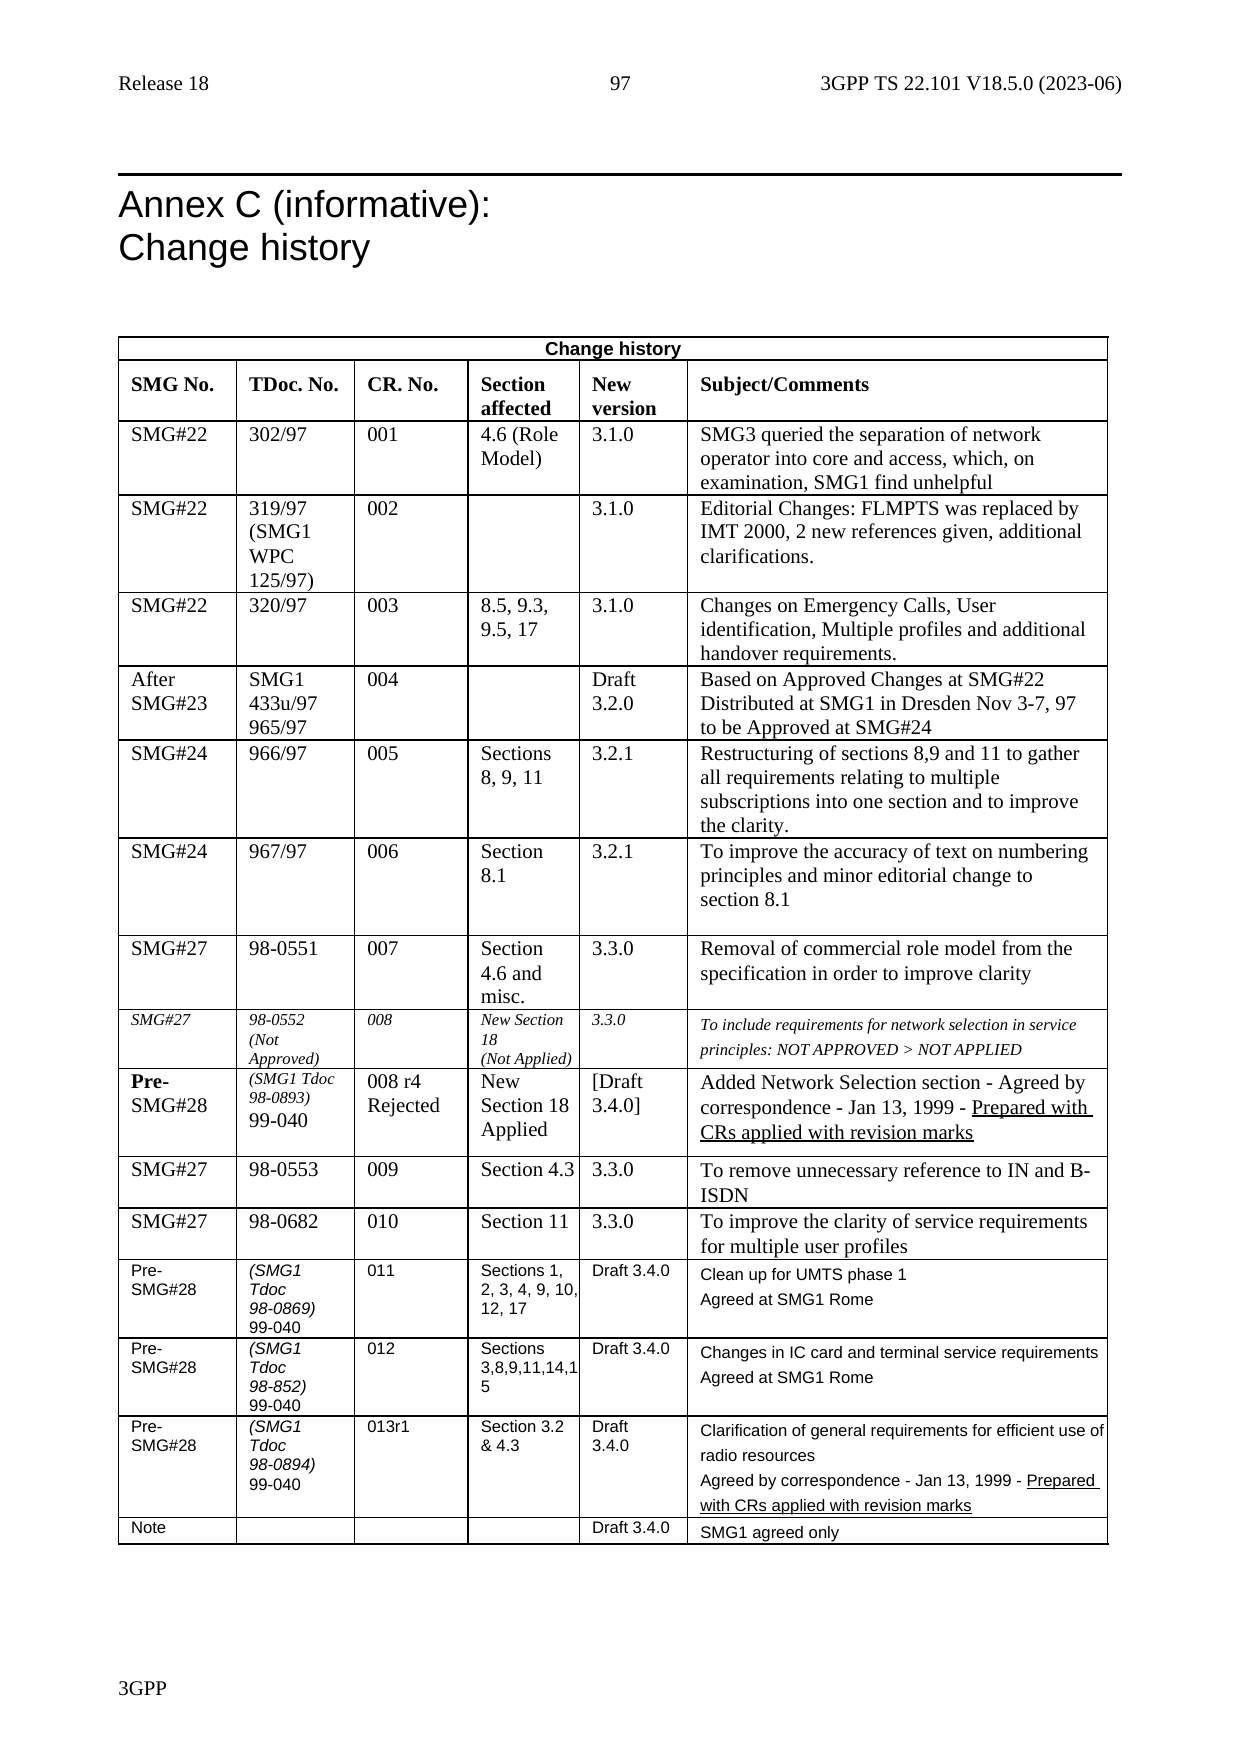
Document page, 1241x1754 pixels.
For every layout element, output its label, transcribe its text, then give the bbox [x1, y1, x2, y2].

table_cell 319/97 (SMG1 WPC 125/97) [237, 496, 354, 592]
table_cell (SMG1 Tdoc 98-0894) 99-040 [237, 1417, 354, 1517]
table_cell SMG#24 [119, 839, 236, 935]
table_cell [469, 667, 579, 739]
table_cell Added Network Selection section - Agreed by correspondence - Jan 13, 1999 - Prepared with CRs applied with revision marks [688, 1069, 1107, 1156]
table_cell (SMG1 Tdoc 98-0869) 99-040 [237, 1260, 354, 1337]
table_cell 967/97 [237, 839, 354, 935]
table_cell 98-0553 [237, 1157, 354, 1207]
table_cell 966/97 [237, 741, 354, 837]
table_cell To improve the accuracy of text on numbering principles and minor editorial change to section 8.1 [688, 839, 1107, 935]
table_cell Clean up for UMTS phase 1 Agreed at SMG1 Rome [688, 1260, 1107, 1337]
table_cell 013r1 [355, 1417, 467, 1517]
table_cell To remove unnecessary reference to IN and B-ISDN [688, 1157, 1107, 1207]
table_cell Clarification of general requirements for efficient use of radio resources Agreed by correspondence - Jan 13, 1999 - Prepared with CRs applied with revision marks [688, 1417, 1107, 1517]
table_cell 001 [355, 422, 467, 494]
table_cell Editorial Changes: FLMPTS was replaced by IMT 2000, 2 new references given, additional clarifications. [688, 496, 1107, 592]
table_cell To improve the clarity of service requirements for multiple user profiles [688, 1209, 1107, 1259]
table_cell Restructuring of sections 8,9 and 11 to gather all requirements relating to multiple subscriptions into one section and to improve the clarity. [688, 741, 1107, 837]
table_cell SMG#27 [119, 1010, 236, 1068]
table_cell 003 [355, 593, 467, 665]
table_cell 3.1.0 [580, 422, 687, 494]
table_cell 3.2.1 [580, 741, 687, 837]
table_cell Pre-SMG#28 [119, 1417, 236, 1517]
table_cell SMG#27 [119, 1157, 236, 1207]
table_cell 3.3.0 [580, 1010, 687, 1068]
table_cell Sections 1, 2, 3, 4, 9, 10, 12, 17 [469, 1260, 579, 1337]
table_cell 3.3.0 [580, 1157, 687, 1207]
table_cell Section 3.2 & 4.3 [469, 1417, 579, 1517]
table_cell Note [119, 1518, 236, 1543]
table_cell New Section 18 (Not Applied) [469, 1010, 579, 1068]
table_cell SMG3 queried the separation of network operator into core and access, which, on examination, SMG1 find unhelpful [688, 422, 1107, 494]
table_cell 008 [355, 1010, 467, 1068]
table_cell 004 [355, 667, 467, 739]
table_cell 007 [355, 936, 467, 1008]
table_cell Section affected [469, 361, 579, 420]
table_cell [469, 1518, 579, 1543]
table_cell TDoc. No. [237, 361, 354, 420]
table_cell Draft 3.4.0 [580, 1260, 687, 1337]
table_cell Pre-SMG#28 [119, 1260, 236, 1337]
table_cell [355, 1518, 467, 1543]
table_cell 006 [355, 839, 467, 935]
table_cell SMG No. [119, 361, 236, 420]
table_cell 302/97 [237, 422, 354, 494]
table_cell 3.3.0 [580, 936, 687, 1008]
table_cell SMG#22 [119, 422, 236, 494]
table_cell Based on Approved Changes at SMG#22 Distributed at SMG1 in Dresden Nov 3-7, 97 to be Approved at SMG#24 [688, 667, 1107, 739]
table_cell Section 4.6 and misc. [469, 936, 579, 1008]
table_cell Draft 3.2.0 [580, 667, 687, 739]
table_cell Draft 3.4.0 [580, 1417, 687, 1517]
table_cell (SMG1 Tdoc 98-0893) 99-040 [237, 1069, 354, 1156]
table_cell SMG#27 [119, 1209, 236, 1259]
table_cell Section 11 [469, 1209, 579, 1259]
table_cell New version [580, 361, 687, 420]
table_cell New Section 18 Applied [469, 1069, 579, 1156]
table_cell 002 [355, 496, 467, 592]
table_cell 3.2.1 [580, 839, 687, 935]
table_cell 008 r4 Rejected [355, 1069, 467, 1156]
table_cell SMG1 433u/97 965/97 [237, 667, 354, 739]
table_cell Pre-SMG#28 [119, 1339, 236, 1415]
table_cell Section 8.1 [469, 839, 579, 935]
table_cell 011 [355, 1260, 467, 1337]
table_cell Pre-SMG#28 [119, 1069, 236, 1156]
table_cell Draft 3.4.0 [580, 1339, 687, 1415]
table_header Change history [119, 338, 1107, 359]
table_cell 4.6 (Role Model) [469, 422, 579, 494]
table_cell 3.3.0 [580, 1209, 687, 1259]
subtitle Annex C (rmative): Change history [118, 176, 1122, 268]
table_cell 320/97 [237, 593, 354, 665]
table_cell 98-0552 (Not Approved) [237, 1010, 354, 1068]
table_cell SMG#27 [119, 936, 236, 1008]
table_cell SMG#22 [119, 496, 236, 592]
table_cell [469, 496, 579, 592]
table_cell CR. No. [355, 361, 467, 420]
table_cell 8.5, 9.3, 9.5, 17 [469, 593, 579, 665]
table_cell 010 [355, 1209, 467, 1259]
table_cell [237, 1518, 354, 1543]
table_cell To include requirements for network selection in service principles: NOT APPROVED > NOT APPLIED [688, 1010, 1107, 1068]
table_cell [Draft 3.4.0] [580, 1069, 687, 1156]
table_cell 009 [355, 1157, 467, 1207]
table_cell 3.1.0 [580, 496, 687, 592]
table_cell 98-0682 [237, 1209, 354, 1259]
table_cell 98-0551 [237, 936, 354, 1008]
table_cell Sections 8, 9, 11 [469, 741, 579, 837]
table_cell 005 [355, 741, 467, 837]
table_cell Changes in IC card and terminal service requirements Agreed at SMG1 Rome [688, 1339, 1107, 1415]
table_cell Section 4.3 [469, 1157, 579, 1207]
table_cell SMG#22 [119, 593, 236, 665]
table_cell Subject/Comments [688, 361, 1107, 420]
table_cell 3.1.0 [580, 593, 687, 665]
table_cell Sections 3,8,9,11,14,15 [469, 1339, 579, 1415]
table_cell SMG#24 [119, 741, 236, 837]
table_cell Changes on Emergency Calls, User identification, Multiple profiles and additional handover requirements. [688, 593, 1107, 665]
table_cell Draft 3.4.0 [580, 1518, 687, 1543]
table_cell SMG1 agreed only [688, 1518, 1107, 1543]
table_cell Removal of commercial role model from the specification in order to improve clarity [688, 936, 1107, 1008]
table_cell 012 [355, 1339, 467, 1415]
table_cell After SMG#23 [119, 667, 236, 739]
table_cell (SMG1 Tdoc 98-852) 99-040 [237, 1339, 354, 1415]
